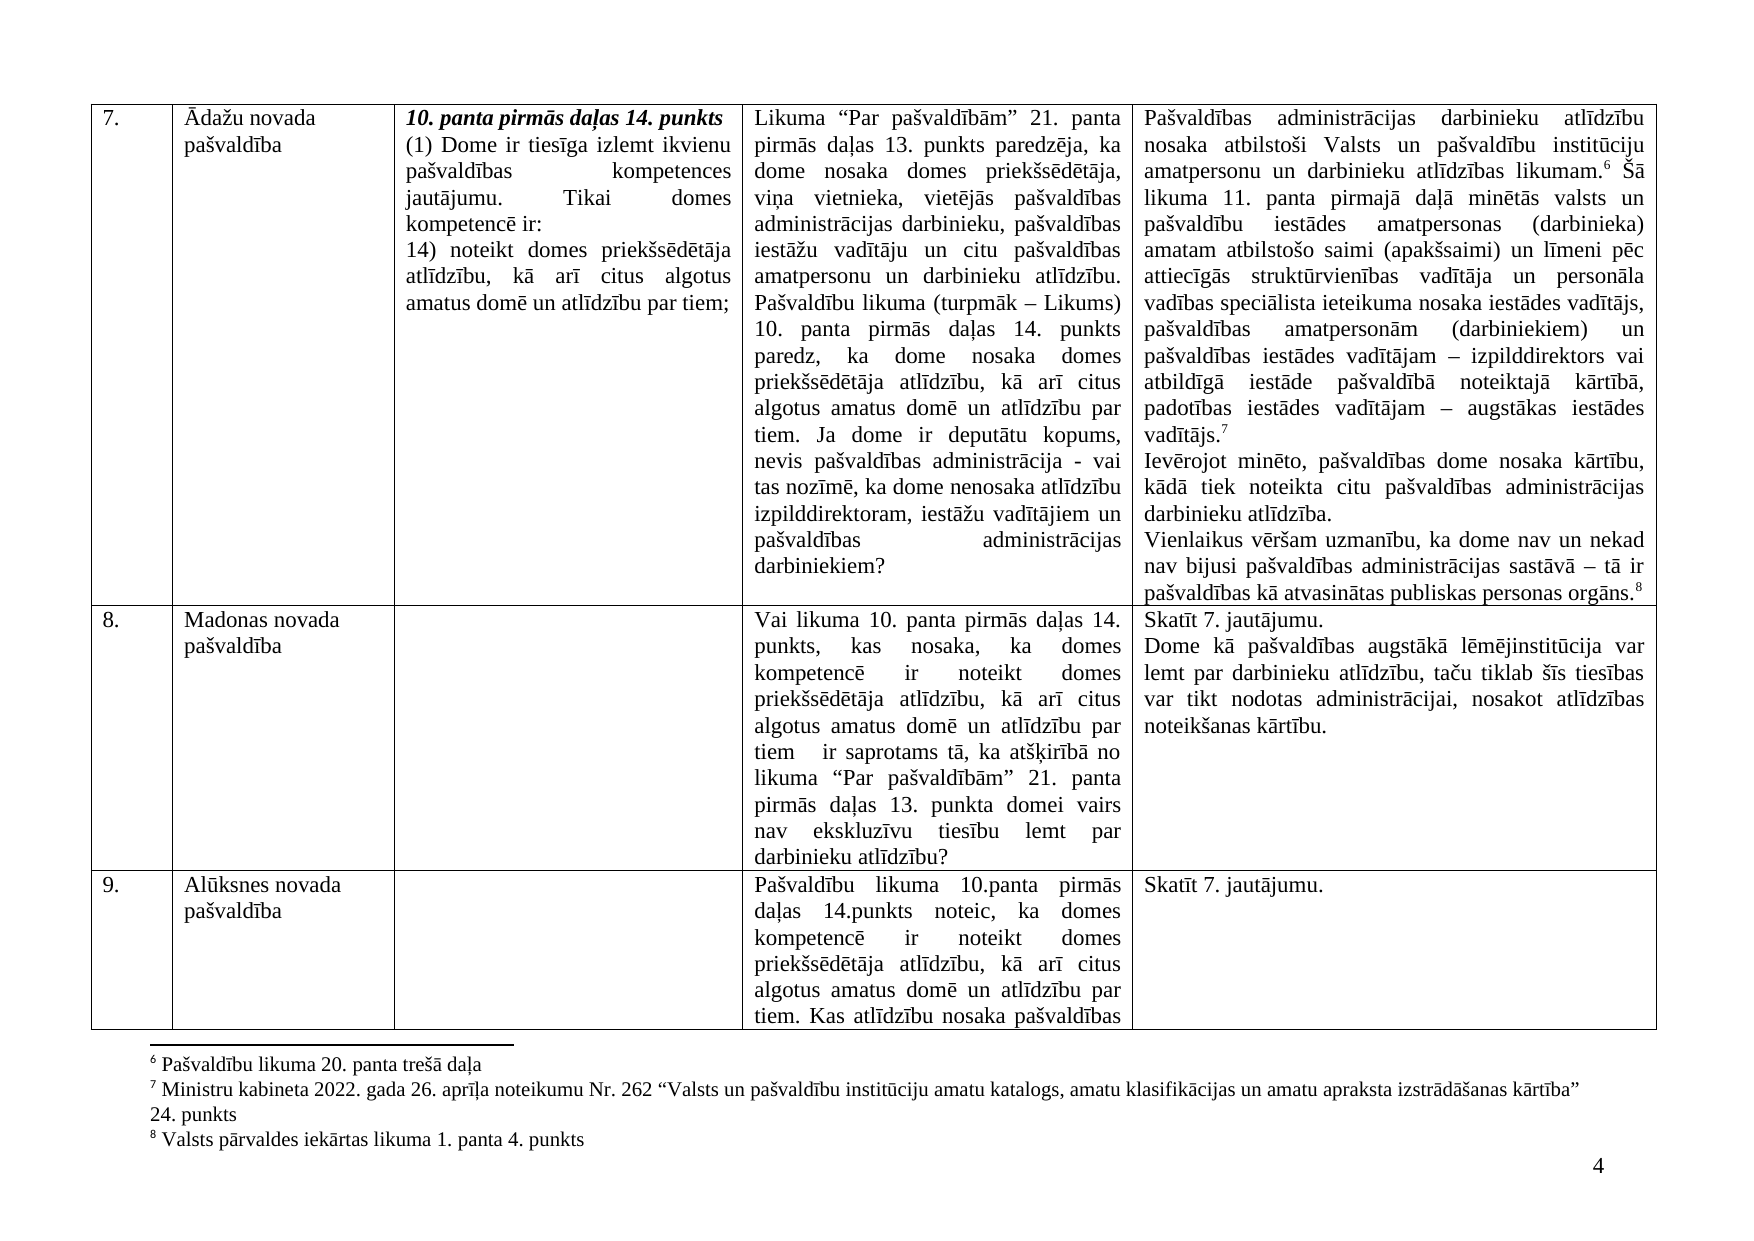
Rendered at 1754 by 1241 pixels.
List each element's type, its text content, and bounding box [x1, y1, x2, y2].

table_cell Pašvaldības administrācijas darbinieku atlīdzību nosaka atbilstoši Valsts un pašvaldību institūciju amatpersonu un darbinieku atlīdzības likumam. Šā likuma 11. panta pirmajā daļā minētās valsts un pašvaldību iestādes amatpersonas (darbinieka) amatam atbilstošo saimi (apakšsaimi) un līmeni pēc attiecīgās struktūrvienības vadītāja un personāla vadības speciālista ieteikuma nosaka iestādes vadītājs, pašvaldības amatpersonām (darbiniekiem) un pašvaldības iestādes vadītājam – izpilddirektors vai atbildīgā iestāde pašvaldībā noteiktajā kārtībā, padotības iestādes vadītājam – augstākas iestādes vadītājs. Ievērojot minēto, pašvaldības dome nosaka kārtību, kādā tiek noteikta citu pašvaldības administrācijas darbinieku atlīdzība. Vienlaikus vēršam uzmanību, ka dome nav un nekad nav bijusi pašvaldības administrācijas sastāvā – tā ir pašvaldības kā atvasinātas publiskas personas orgāns. [1133, 105, 1656, 605]
table_cell Ādažu novada pašvaldība [173, 105, 394, 605]
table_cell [1133, 871, 1656, 1029]
table_cell [92, 105, 172, 605]
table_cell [173, 871, 394, 1029]
table_cell Likuma “Par pašvaldībām” 21. panta pirmās daļas 13. punkts paredzēja, ka dome nosaka domes priekšsēdētāja, viņa vietnieka, vietējās pašvaldības administrācijas darbinieku, pašvaldības iestāžu vadītāju un citu pašvaldības amatpersonu un darbinieku atlīdzību. Pašvaldību likuma (turpmāk – Likums) 10. panta pirmās daļas 14. punkts paredz, ka dome nosaka domes priekšsēdētāja atlīdzību, kā arī citus algotus amatus domē un atlīdzību par tiem. Ja dome ir deputātu kopums, nevis pašvaldības administrācija - vai tas nozīmē, ka dome nenosaka atlīdzību izpilddirektoram, iestāžu vadītājiem un pašvaldības administrācijas darbiniekiem? [743, 105, 1132, 605]
table_cell [395, 871, 742, 1029]
table_cell Madonas novada pašvaldība [173, 606, 394, 870]
table_cell Vai likuma 10. panta pirmās daļas 14. punkts, kas nosaka, ka domes kompetencē ir noteikt domes priekšsēdētāja atlīdzību, kā arī citus algotus amatus domē un atlīdzību par tiem ir saprotams tā, ka atšķirībā no likuma “Par pašvaldībām” 21. panta pirmās daļas 13. punkta domei vairs nav ekskluzīvu tiesību lemt par darbinieku atlīdzību? [743, 606, 1132, 870]
table_cell [92, 871, 172, 1029]
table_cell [743, 871, 1132, 1029]
table_cell Skatīt 7. jautājumu. Dome kā pašvaldības augstākā lēmējinstitūcija var lemt par darbinieku atlīdzību, taču tiklab šīs tiesības var tikt nodotas administrācijai, nosakot atlīdzības noteikšanas kārtību. [1133, 606, 1656, 870]
table_cell [92, 606, 172, 870]
table_cell [395, 606, 742, 870]
table_cell 10. panta pirmās daļas 14. punkts (1) Dome ir tiesīga izlemt ikvienu pašvaldības kompetences jautājumu. Tikai domes kompetencē ir: 14) noteikt domes priekšsēdētāja atlīdzību, kā arī citus algotus amatus domē un atlīdzību par tiem; [395, 105, 742, 605]
